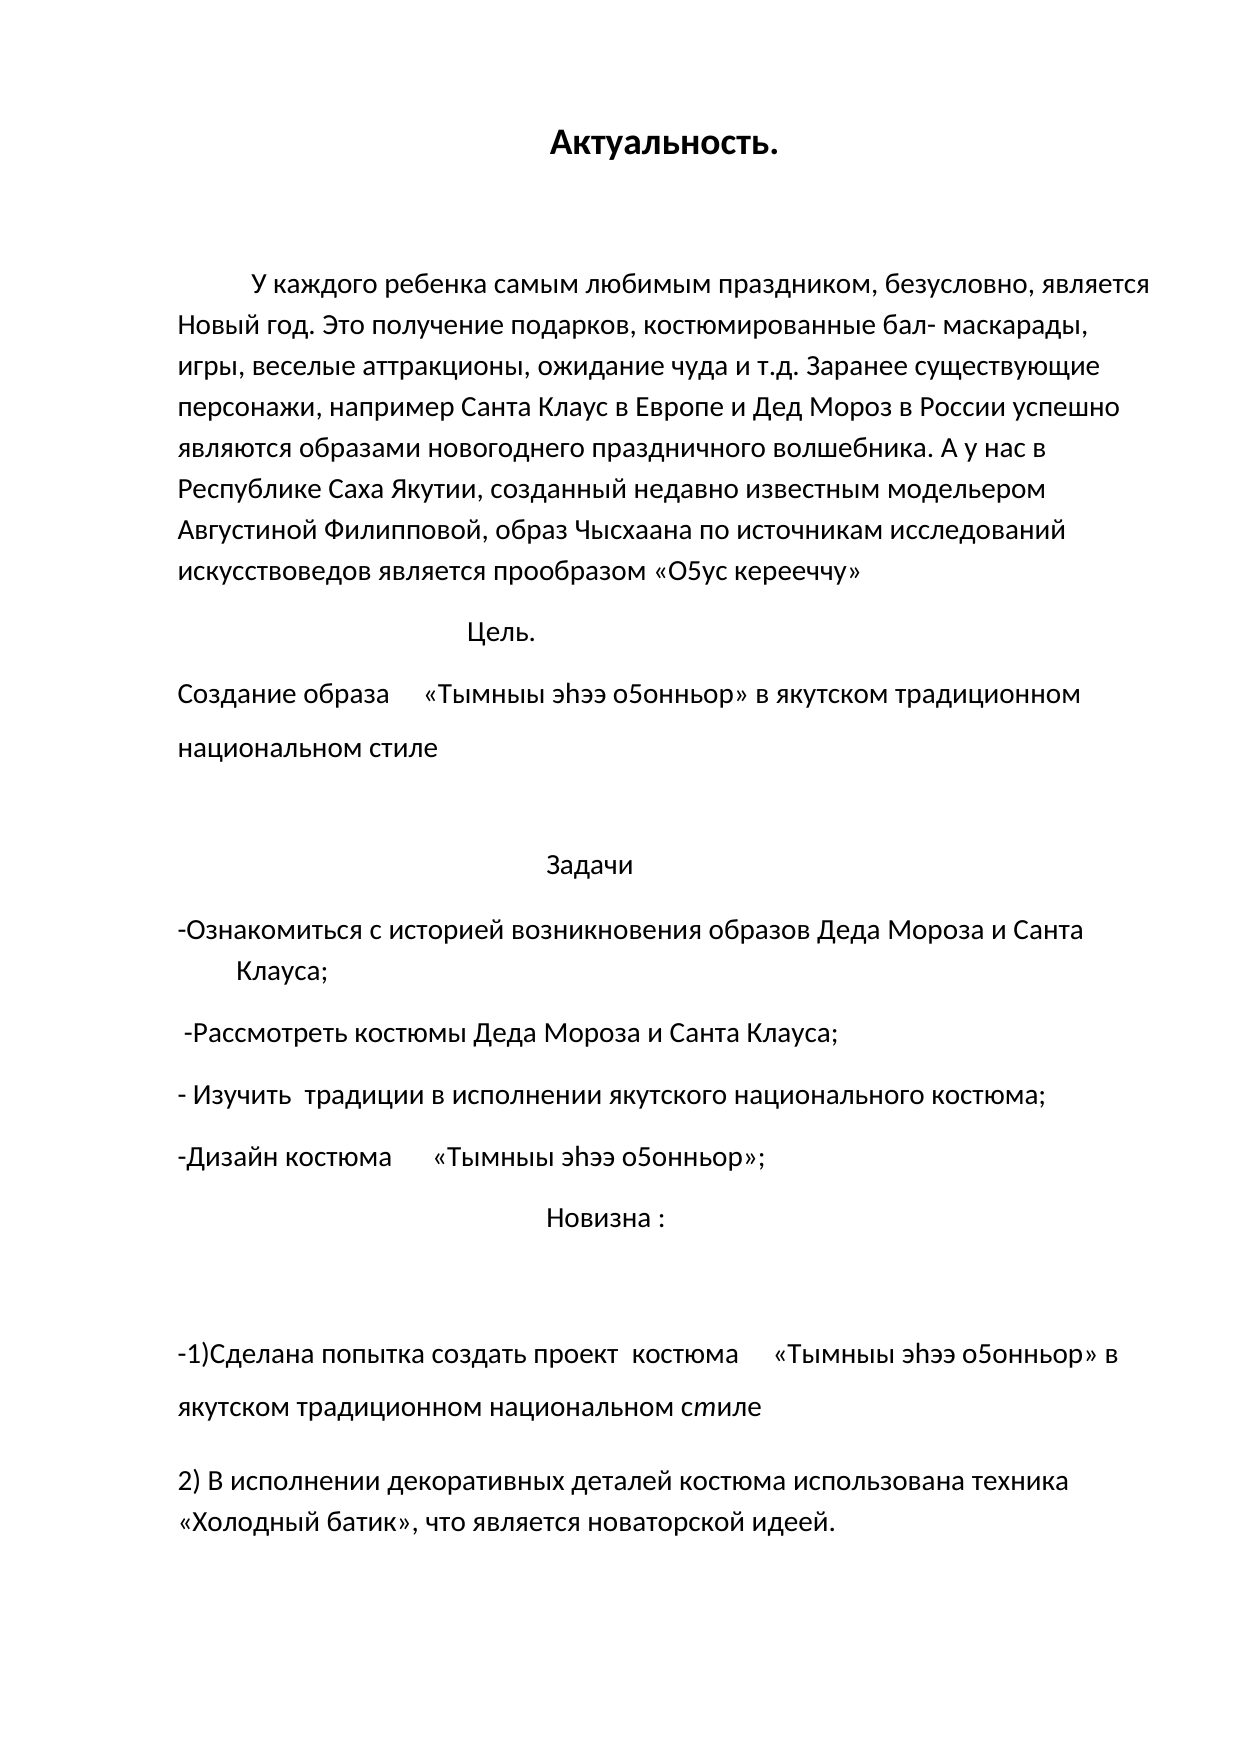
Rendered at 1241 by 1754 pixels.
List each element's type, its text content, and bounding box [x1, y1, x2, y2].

text 2) В исполнении декоративных деталей костюма использована техника «Холодный батик», что является новаторской идеей. [177, 1462, 1152, 1539]
text -Дизайн костюма «Тымныы эhээ о5онньор»; [177, 1138, 1152, 1173]
text -Ознакомиться с историей возникновения образов Деда Мороза и Санта Клауса; [177, 911, 1152, 988]
text Цель. [177, 613, 1152, 649]
text -1)Сделана попытка создать проект костюма «Тымныы эhээ о5онньор» в якутском традиционном национальном стиле [177, 1335, 1152, 1424]
text Задачи [177, 803, 1152, 884]
text - Изучить традиции в исполнении якутского национального костюма; [177, 1076, 1152, 1112]
text -Рассмотреть костюмы Деда Мороза и Санта Клауса; [177, 1014, 1152, 1050]
text Новизна : [177, 1199, 1152, 1235]
text У каждого ребенка самым любимым праздником, безусловно, является Новый год. Это получение подарков, костюмированные бал- маскарады, игры, веселые аттракционы, ожидание чуда и т.д. Заранее существующие персонажи, например Санта Клаус в Европе и Дед Мороз в России успешно являются образами новогоднего праздничного волшебника. А у нас в Республике Саха Якутии, созданный недавно известным модельером Августиной Филипповой, образ Чысхаана по источникам исследований искусствоведов является прообразом «О5ус керееччу» [177, 265, 1152, 587]
text Актуальность. [177, 118, 1152, 164]
text Создание образа «Тымныы эhээ о5онньор» в якутском традиционном национальном стиле [177, 675, 1152, 764]
